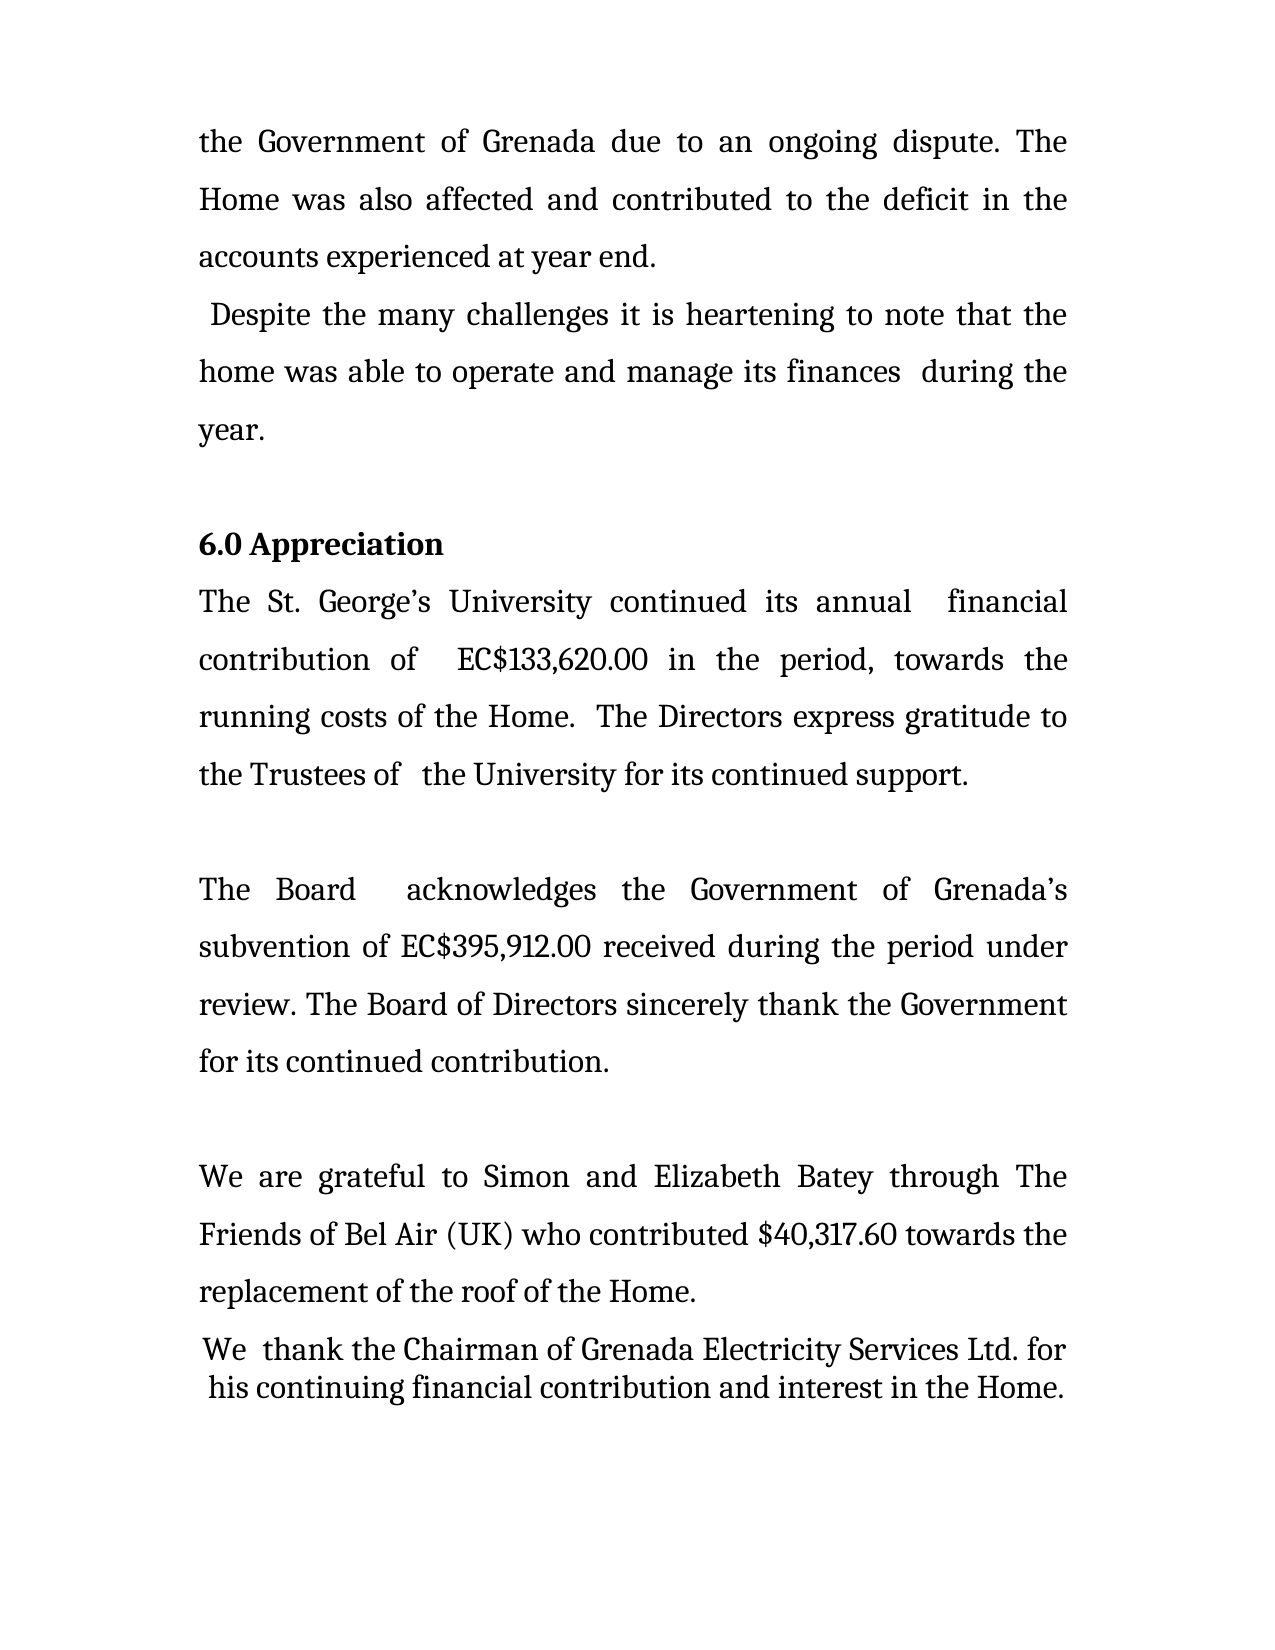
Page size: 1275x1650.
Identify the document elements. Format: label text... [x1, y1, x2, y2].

text Despite the many challenges it is heartening to note that the home was able to operate and manage its finances during the year. [198, 295, 1069, 449]
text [198, 123, 1069, 276]
text The Board acknowledges the Government of Grenada’s subvention of EC$395,912.00 received during the period under review. The Board of Directors sincerely thank the Government for its continued contribution. [198, 870, 1069, 1081]
text The St. George’s University continued its annual financial contribution of EC$133,620.00 in the period, towards the running costs of the Home. The Directors express gratitude to the Trustees of the University for its continued support. [198, 583, 1069, 794]
text We are grateful to Simon and Elizabeth Batey through The Friends of Bel Air (UK) who contributed $40,317.60 towards the replacement of the roof of the Home. [198, 1158, 1069, 1311]
text We thank the Chairman of Grenada Electricity Services Ltd. for his continuing financial contribution and interest in the Home. [162, 1330, 1069, 1407]
text 6.0 Appreciation [198, 525, 1069, 564]
